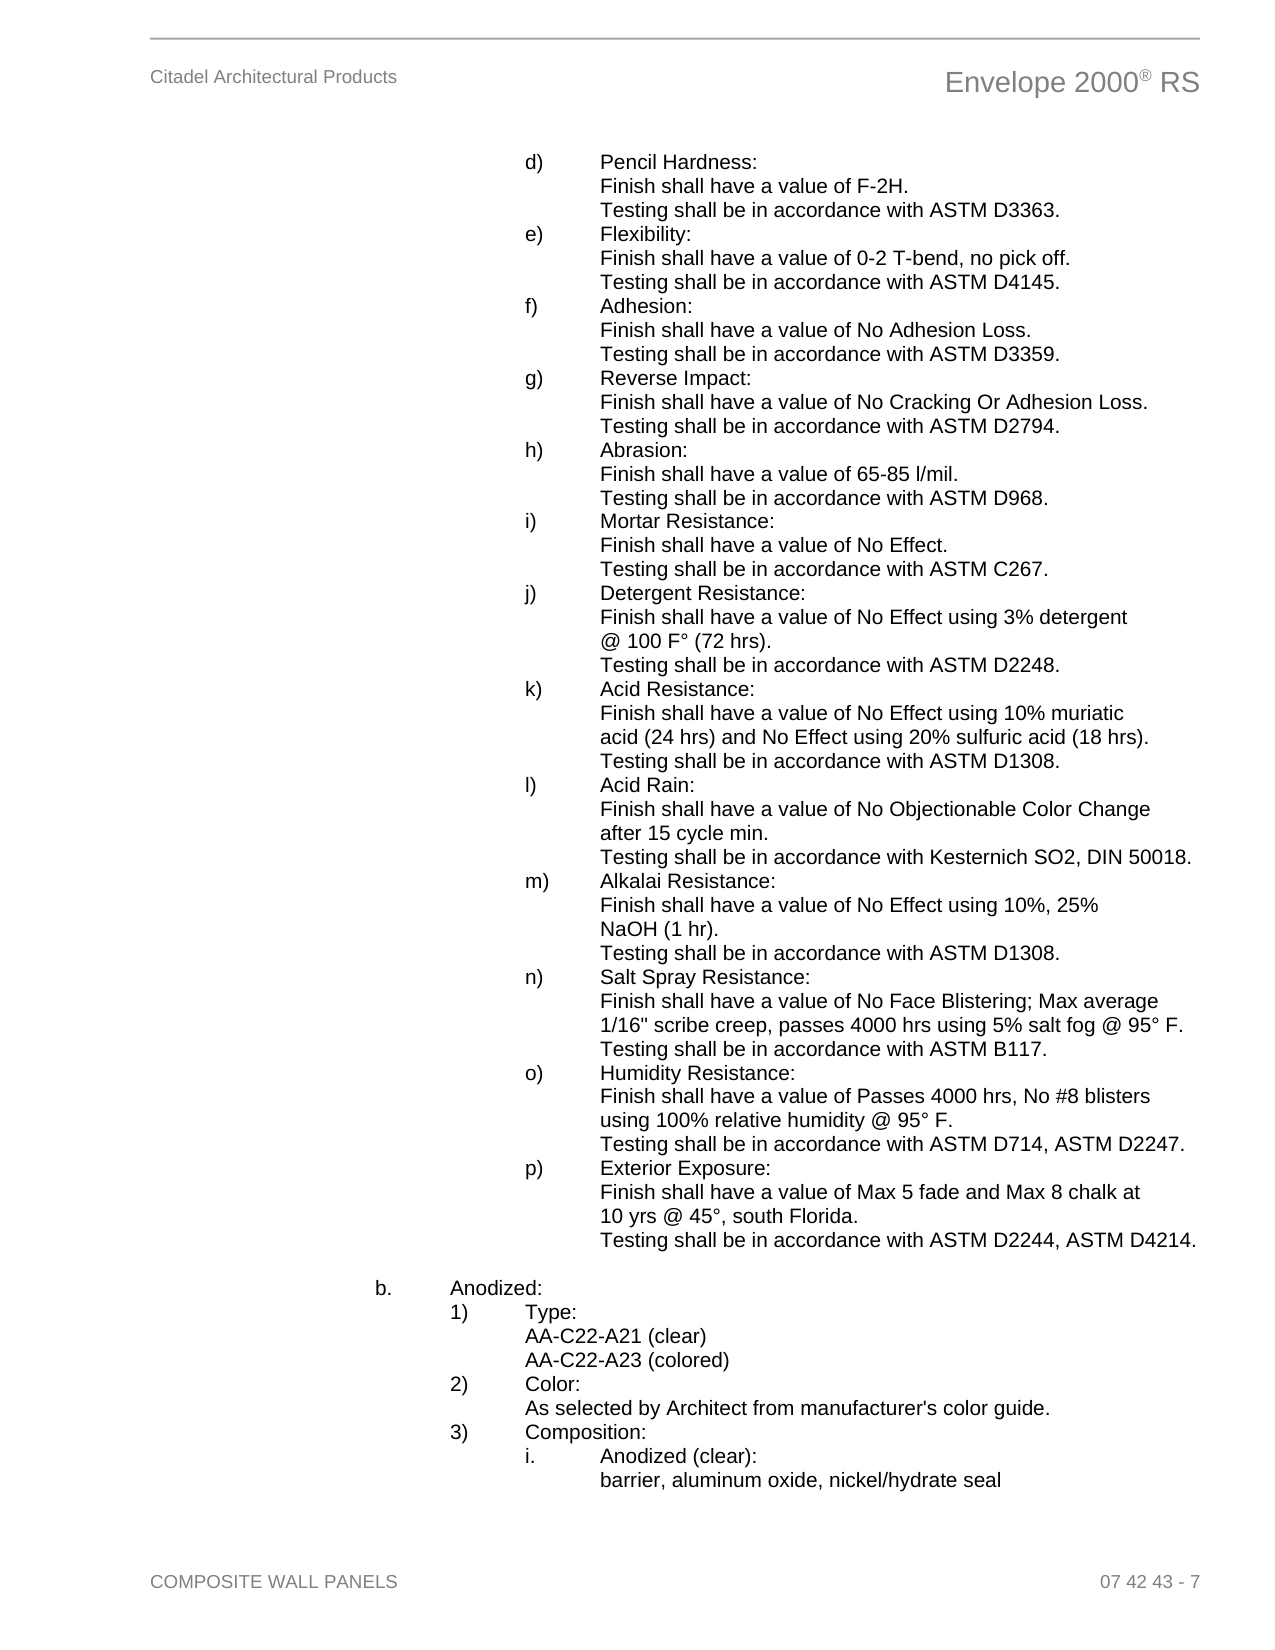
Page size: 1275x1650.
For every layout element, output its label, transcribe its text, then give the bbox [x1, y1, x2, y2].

text l) Acid Rain: [150, 773, 1200, 797]
text Finish shall have a value of No Objectionable Color Change [150, 797, 1200, 821]
text Testing shall be in accordance with ASTM D2244, ASTM D4214. [150, 1228, 1200, 1252]
text Testing shall be in accordance with ASTM D2794. [150, 413, 1200, 437]
text 1/16" scribe creep, passes 4000 hrs using 5% salt fog @ 95° F. [150, 1012, 1200, 1036]
text i. Anodized (clear): [150, 1444, 1200, 1468]
text i) Mortar Resistance: [150, 509, 1200, 533]
text 1) Type: [150, 1300, 1200, 1324]
text Testing shall be in accordance with ASTM D3359. [150, 342, 1200, 366]
text p) Exterior Exposure: [150, 1156, 1200, 1180]
text Testing shall be in accordance with ASTM D3363. [150, 198, 1200, 222]
text 2) Color: [150, 1372, 1200, 1396]
text e) Flexibility: [150, 222, 1200, 246]
text Testing shall be in accordance with ASTM B117. [150, 1036, 1200, 1060]
text Testing shall be in accordance with ASTM C267. [150, 557, 1200, 581]
text Testing shall be in accordance with ASTM D968. [150, 485, 1200, 509]
text f) Adhesion: [150, 294, 1200, 318]
text Finish shall have a value of Max 5 fade and Max 8 chalk at [150, 1180, 1200, 1204]
text j) Detergent Resistance: [150, 581, 1200, 605]
text using 100% relative humidity @ 95° F. [150, 1108, 1200, 1132]
text n) Salt Spray Resistance: [150, 964, 1200, 988]
text Testing shall be in accordance with Kesternich SO2, DIN 50018. [150, 845, 1200, 869]
text after 15 cycle min. [150, 821, 1200, 845]
text Testing shall be in accordance with ASTM D2248. [150, 653, 1200, 677]
text 3) Composition: [150, 1420, 1200, 1444]
text Finish shall have a value of No Face Blistering; Max average [150, 988, 1200, 1012]
text As selected by Architect from manufacturer's color guide. [150, 1396, 1200, 1420]
text Finish shall have a value of F-2H. [150, 174, 1200, 198]
text k) Acid Resistance: [150, 677, 1200, 701]
text Testing shall be in accordance with ASTM D714, ASTM D2247. [150, 1132, 1200, 1156]
text Finish shall have a value of 0-2 T-bend, no pick off. [150, 246, 1200, 270]
text b. Anodized: [150, 1276, 1200, 1300]
text Finish shall have a value of Passes 4000 hrs, No #8 blisters [150, 1084, 1200, 1108]
text m) Alkalai Resistance: [150, 869, 1200, 893]
text Finish shall have a value of No Effect using 10% muriatic [150, 701, 1200, 725]
text Finish shall have a value of No Effect using 3% detergent [150, 605, 1200, 629]
text Testing shall be in accordance with ASTM D1308. [150, 749, 1200, 773]
text o) Humidity Resistance: [150, 1060, 1200, 1084]
text AA-C22-A23 (colored) [150, 1348, 1200, 1372]
text h) Abrasion: [150, 437, 1200, 461]
text @ 100 F° (72 hrs). [150, 629, 1200, 653]
text NaOH (1 hr). [150, 917, 1200, 941]
text d) Pencil Hardness: [150, 150, 1200, 174]
text acid (24 hrs) and No Effect using 20% sulfuric acid (18 hrs). [150, 725, 1200, 749]
text Finish shall have a value of 65-85 l/mil. [150, 461, 1200, 485]
text Testing shall be in accordance with ASTM D4145. [150, 270, 1200, 294]
text Finish shall have a value of No Effect. [150, 533, 1200, 557]
text g) Reverse Impact: [150, 366, 1200, 389]
text Finish shall have a value of No Cracking Or Adhesion Loss. [150, 389, 1200, 413]
text 10 yrs @ 45°, south Florida. [150, 1204, 1200, 1228]
text AA-C22-A21 (clear) [150, 1324, 1200, 1348]
text barrier, aluminum oxide, nickel/hydrate seal [150, 1468, 1200, 1492]
text Testing shall be in accordance with ASTM D1308. [150, 941, 1200, 964]
text Finish shall have a value of No Effect using 10%, 25% [150, 893, 1200, 917]
text Finish shall have a value of No Adhesion Loss. [150, 318, 1200, 342]
